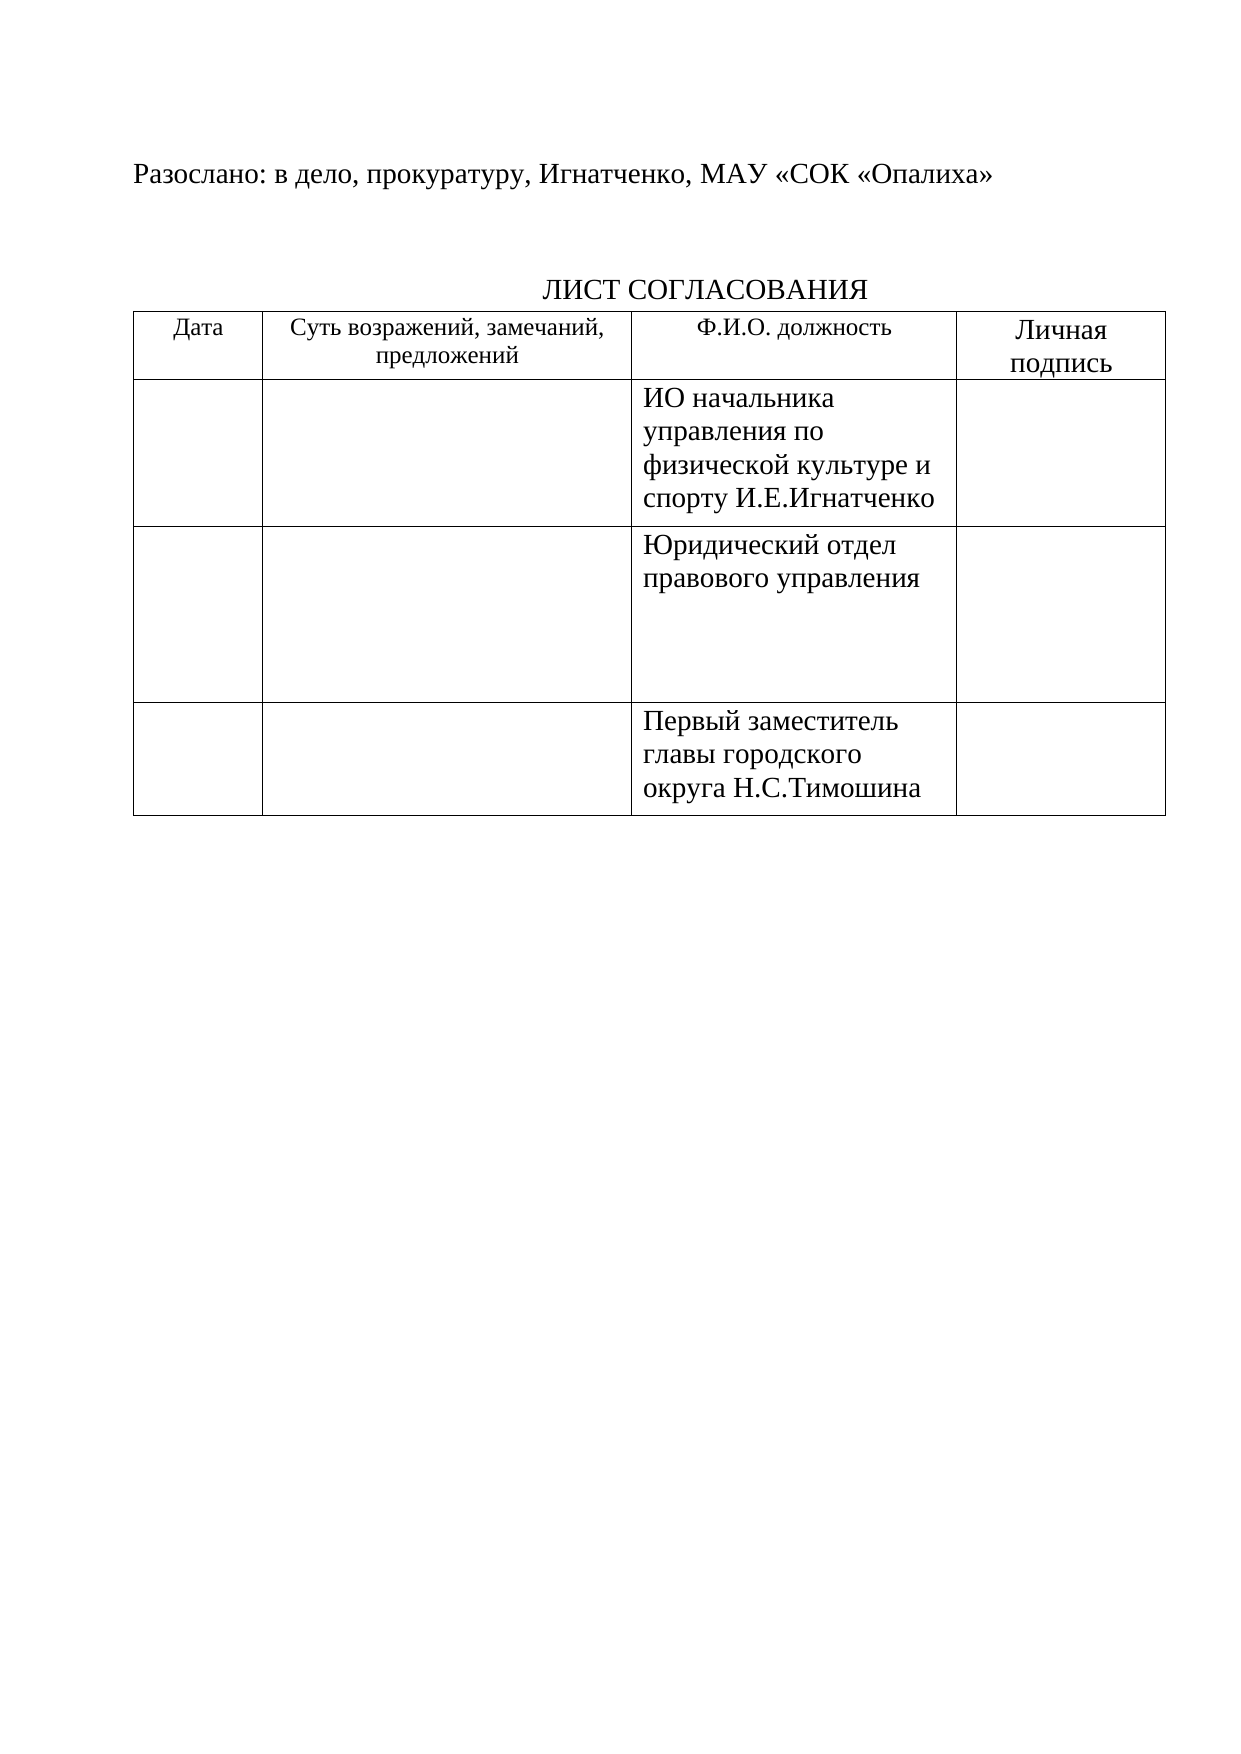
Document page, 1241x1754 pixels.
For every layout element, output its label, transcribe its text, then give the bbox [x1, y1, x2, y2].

table_header Ф.И.О. должность [632, 312, 956, 379]
text ЛИСТ СОГЛАСОВАНИЯ [133, 272, 1152, 306]
table_cell [957, 380, 1165, 526]
table_cell [134, 527, 262, 702]
table_header Личная подпись [957, 312, 1165, 379]
table_cell ИО начальника управления по физической культуре и спорту И.Е.Игнатченко [632, 380, 956, 526]
table_header Суть возражений, замечаний, предложений [263, 312, 631, 379]
table_cell [957, 703, 1165, 814]
text Разослано: в дело, прокуратуру, Игнатченко, МАУ «СОК «Опалиха» [133, 157, 1152, 190]
table_cell [263, 703, 631, 814]
table_cell [263, 527, 631, 702]
table_header Дата [134, 312, 262, 379]
table_cell [263, 380, 631, 526]
table_cell Первый заместитель главы городского округа Н.С.Тимошина [632, 703, 956, 814]
table_cell Юридический отдел правового управления [632, 527, 956, 702]
table_cell [134, 703, 262, 814]
table_cell [957, 527, 1165, 702]
table_cell [134, 380, 262, 526]
